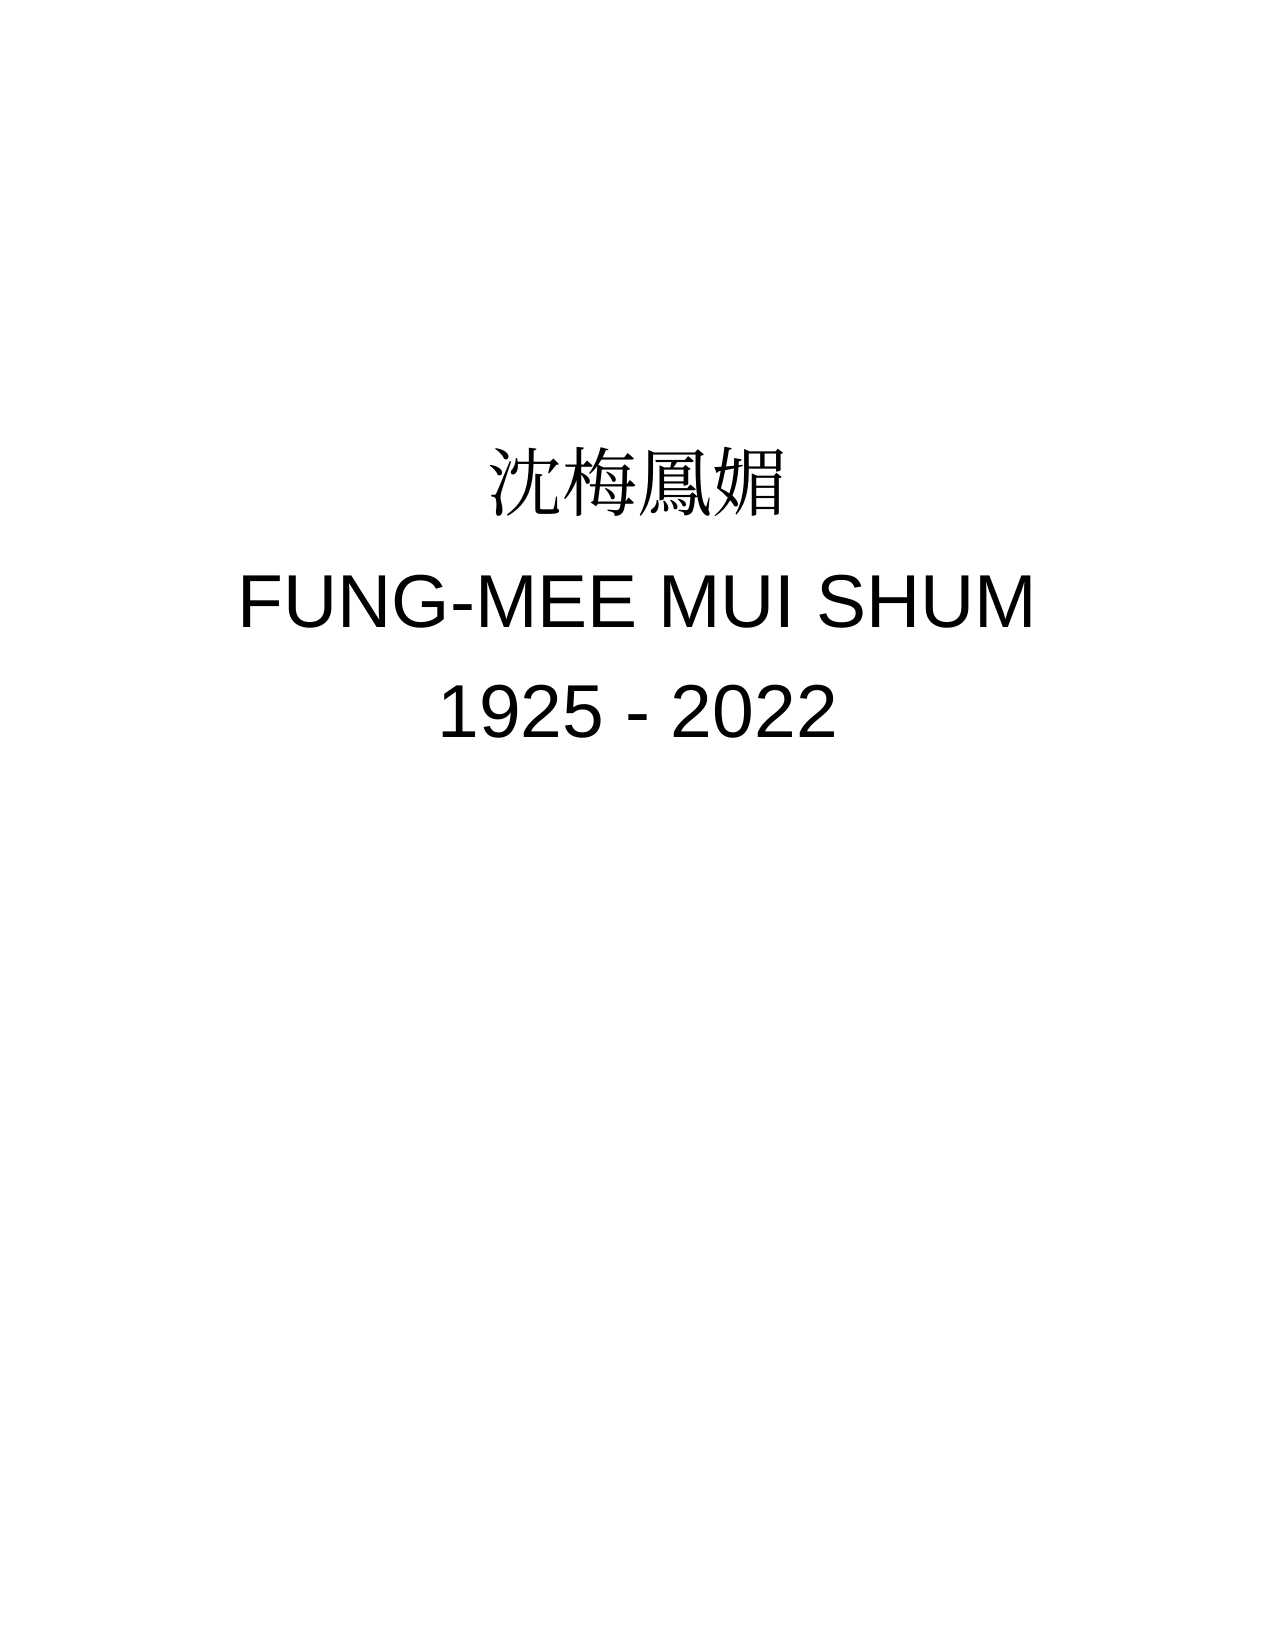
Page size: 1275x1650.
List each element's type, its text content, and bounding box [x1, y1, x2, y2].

text 1925 - 2022 [150, 667, 1125, 753]
text 沈梅鳳媚 [150, 424, 1125, 532]
text Fung-Mee Mui Shum [150, 557, 1125, 643]
